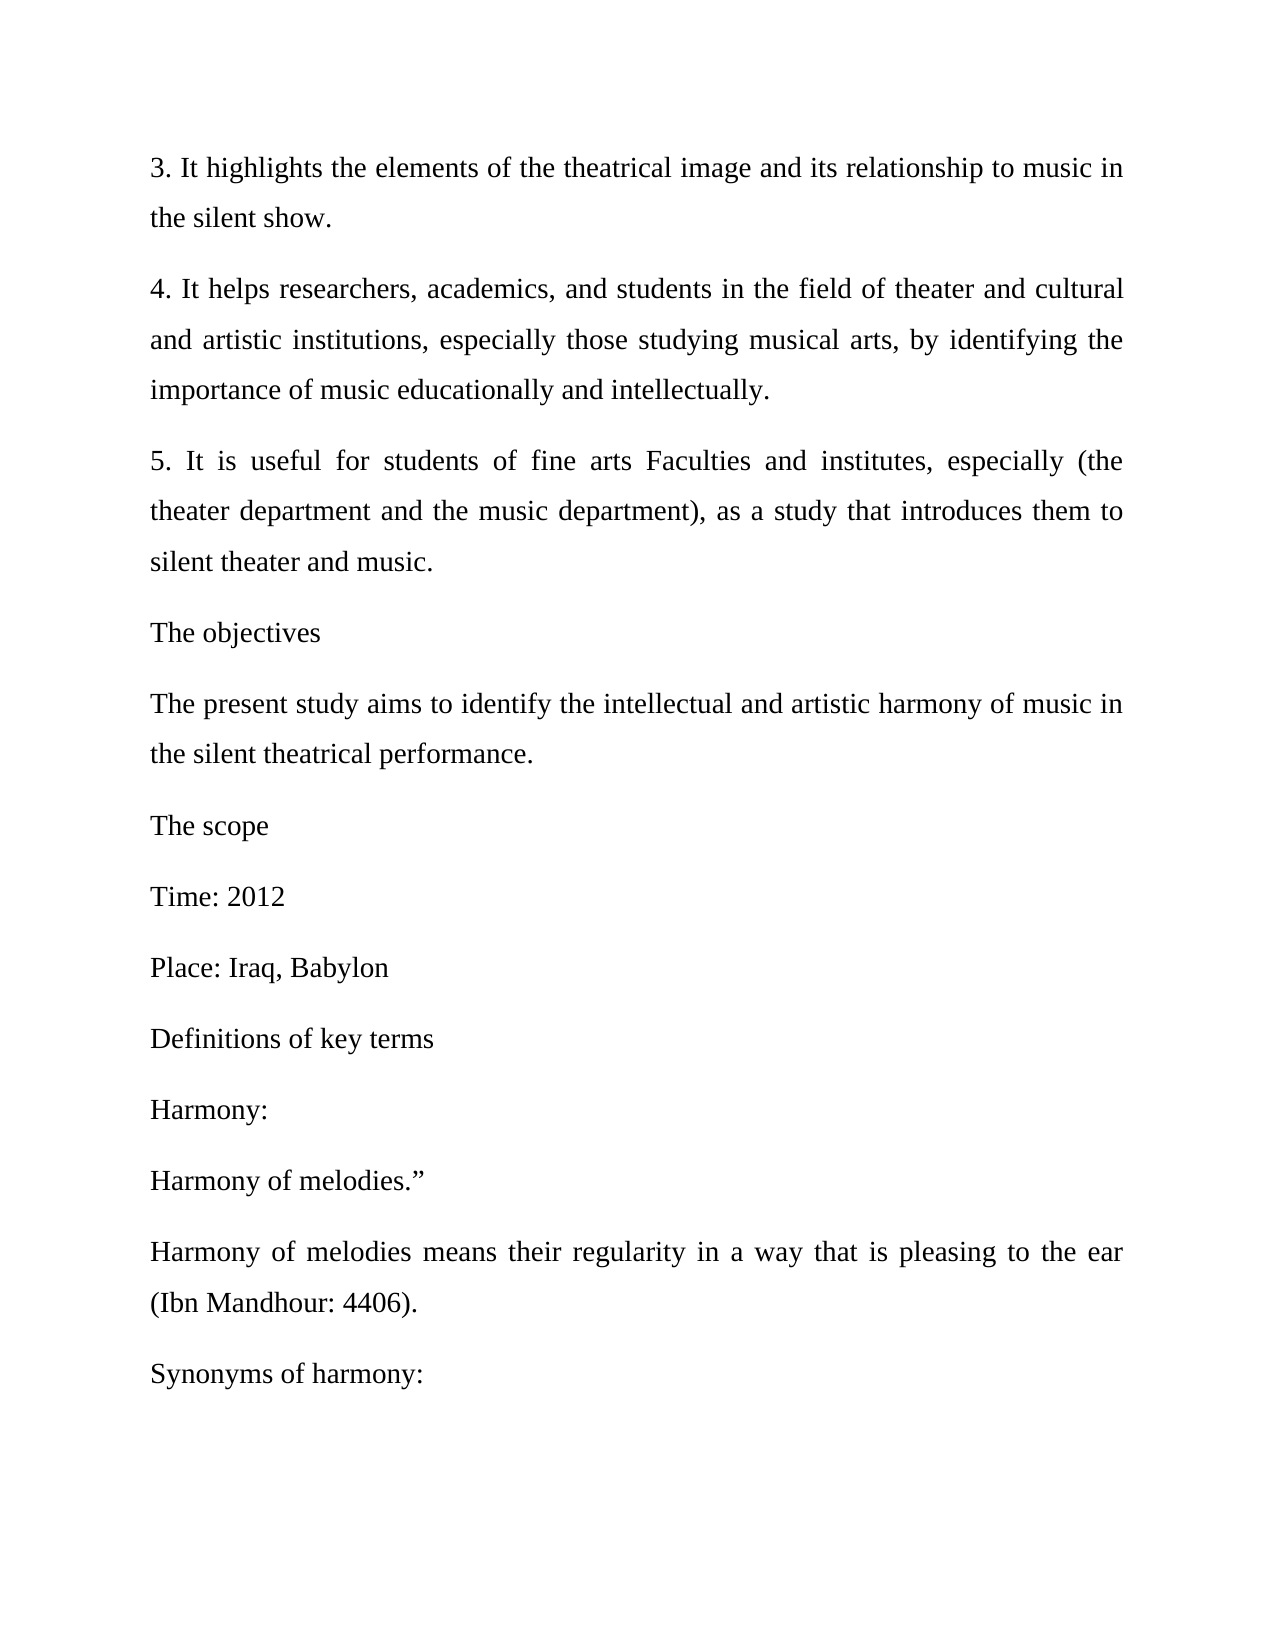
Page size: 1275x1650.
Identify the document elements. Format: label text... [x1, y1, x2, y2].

text 3. It highlights the elements of the theatrical image and its relationship to music in the silent show. [150, 150, 1125, 234]
text The scope [150, 808, 1125, 841]
text Definitions of key terms [150, 1021, 1125, 1054]
text Time: 2012 [150, 879, 1125, 912]
text Harmony of melodies means their regularity in a way that is pleasing to the ear (Ibn Mandhour: 4406). [150, 1234, 1125, 1318]
text Synonyms of harmony: [150, 1356, 1125, 1389]
text Harmony of melodies.” [150, 1163, 1125, 1197]
text The objectives [150, 615, 1125, 648]
text The present study aims to identify the intellectual and artistic harmony of music in the silent theatrical performance. [150, 686, 1125, 770]
text Place: Iraq, Babylon [150, 950, 1125, 983]
text 5. It is useful for students of fine arts Faculties and institutes, especially (the theater department and the music department), as a study that introduces them to silent theater and music. [150, 443, 1125, 577]
text 4. It helps researchers, academics, and students in the field of theater and cultural and artistic institutions, especially those studying musical arts, by identifying the importance of music educationally and intellectually. [150, 271, 1125, 406]
text Harmony: [150, 1092, 1125, 1126]
